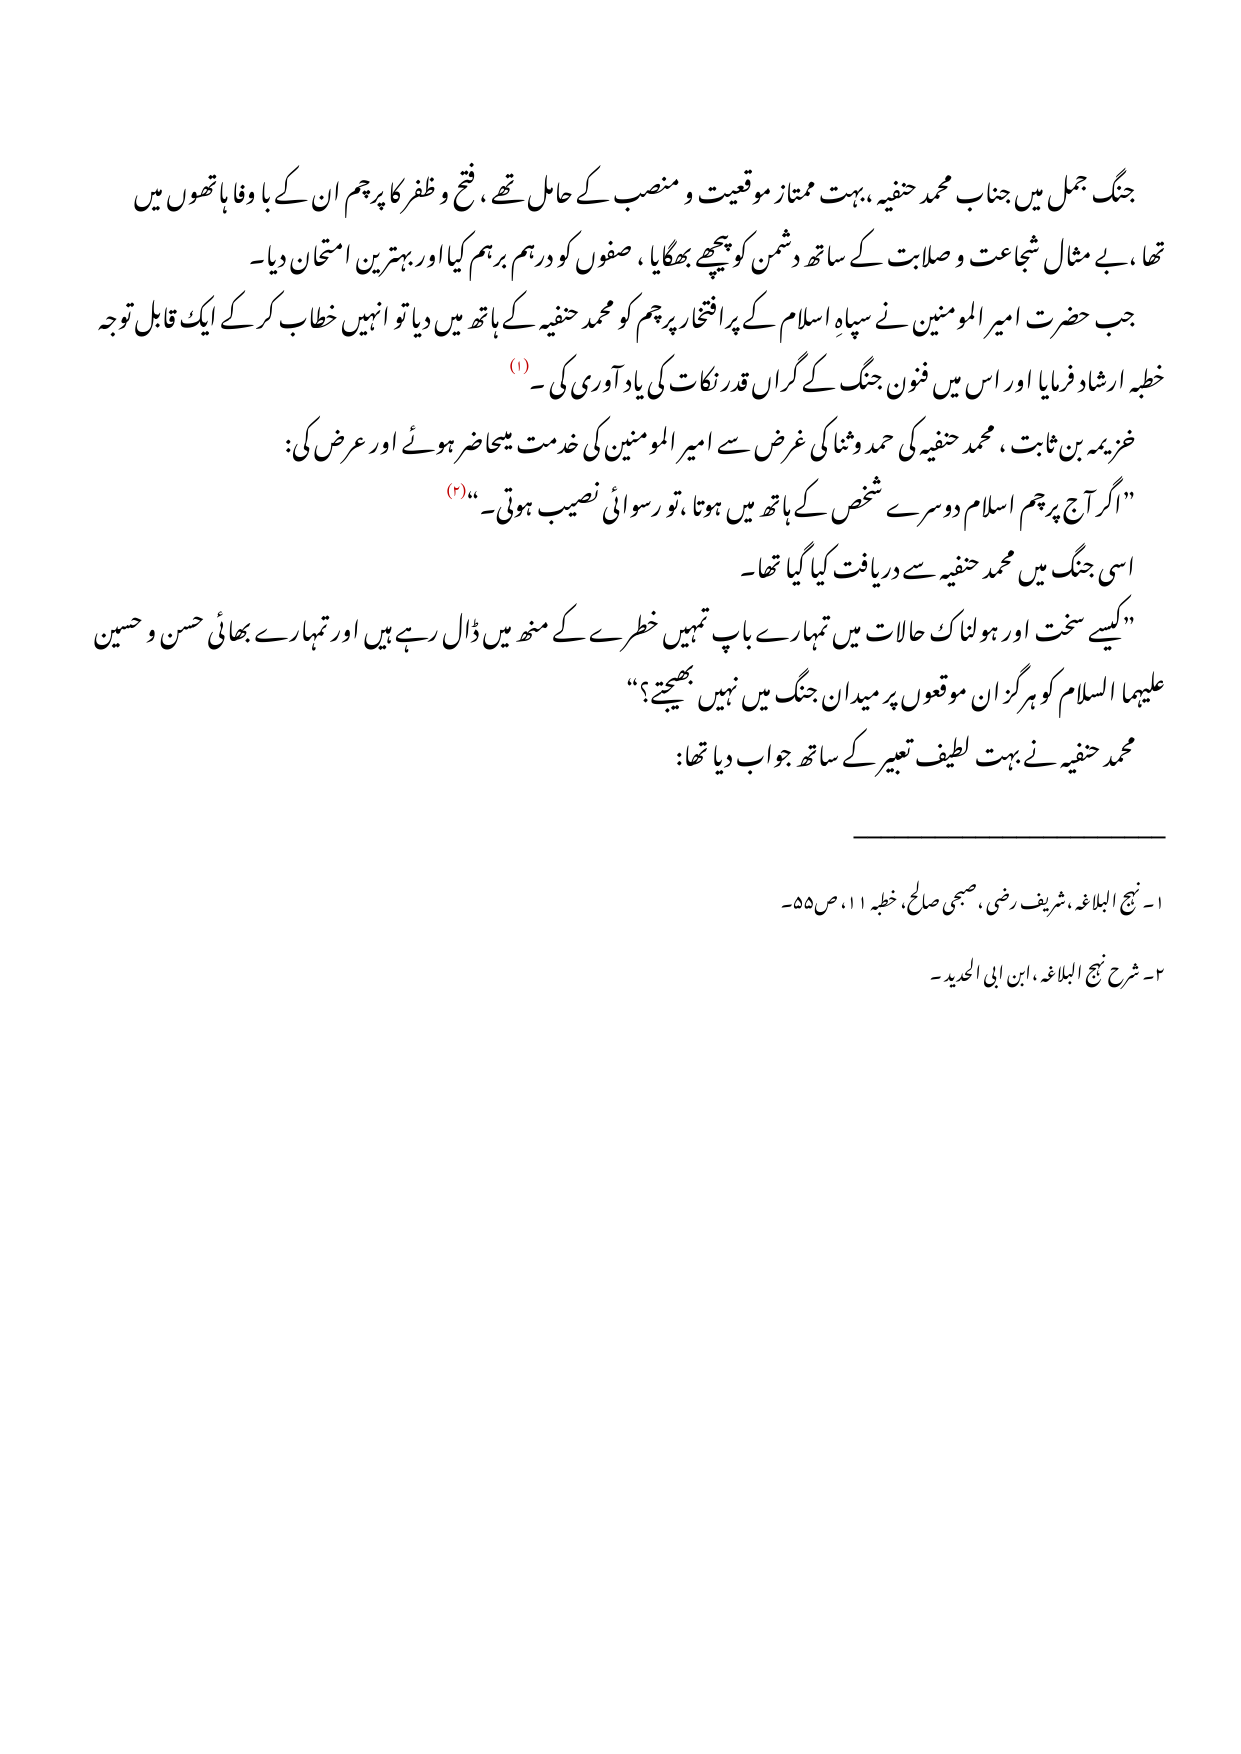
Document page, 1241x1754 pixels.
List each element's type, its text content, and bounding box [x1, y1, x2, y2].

text جنگ جمل میں جناب محمد حنفیہ ،بہت ممتاز موقعیت و منصب کے حامل تھے ، فتح و ظفر کا پرچم ان کے با وفا ہاتھوں میں تھا ،بے مثال شجاعت و صلابت کے ساتھ دشمن کو پیچھے بھگایا ، صفوں کو درہم برہم کیااور بہترین امتحان دیا۔ [75, 156, 1165, 281]
text ۱۔ نہج البلاغہ ،شریف رضی ،صبحی صالح، خطبہ ۱۱، ص۵۵۔ [75, 874, 1165, 921]
text ”کیسے سخت اور ہولناک حالات میں تمہارے باپ تمہیں خطرے کے منھ میں ڈال رہے ہیں اور تمہارے بھائی حسن و حسین علیہما السلام کو ہرگز ان موقعوں پر میدان جنگ میں نہیں بھیجتے؟“ [75, 594, 1165, 719]
text محمد حنفیہ نے بہت لطیف تعبیر کے ساتھ جواب دیا تھا: [75, 719, 1165, 781]
text جب حضرت امیر المومنین نے سپاہِ اسلام کے پرافتخار پرچم کو محمد حنفیہ کے ہاتھ میں دیا تو انہیں خطاب کر کے ایک قابل توجہ خطبہ ارشاد فرمایا اور اس میں فنون جنگ کے گراں قدر نکات کی یاد آوری کی ۔(۱) [75, 281, 1165, 406]
text _______________________ [75, 781, 1165, 849]
text اسی جنگ میں محمد حنفیہ سے دریافت کیا گیا تھا۔ [75, 531, 1165, 594]
text ۲۔ شرح نہج البلاغہ ،ابن ابی الحدید ۔ [75, 946, 1165, 993]
text خزیمہ بن ثابت ، محمد حنفیہ کی حمد و ثنا کی غرض سے امیر المومنین کی خدمت میںحاضر ہوئے اور عرض کی: [75, 406, 1165, 469]
text ”اگر آج پرچم اسلام دوسرے شخص کے ہاتھ میں ہوتا ،تو رسوائی نصیب ہوتی۔“(۲) [75, 469, 1165, 531]
